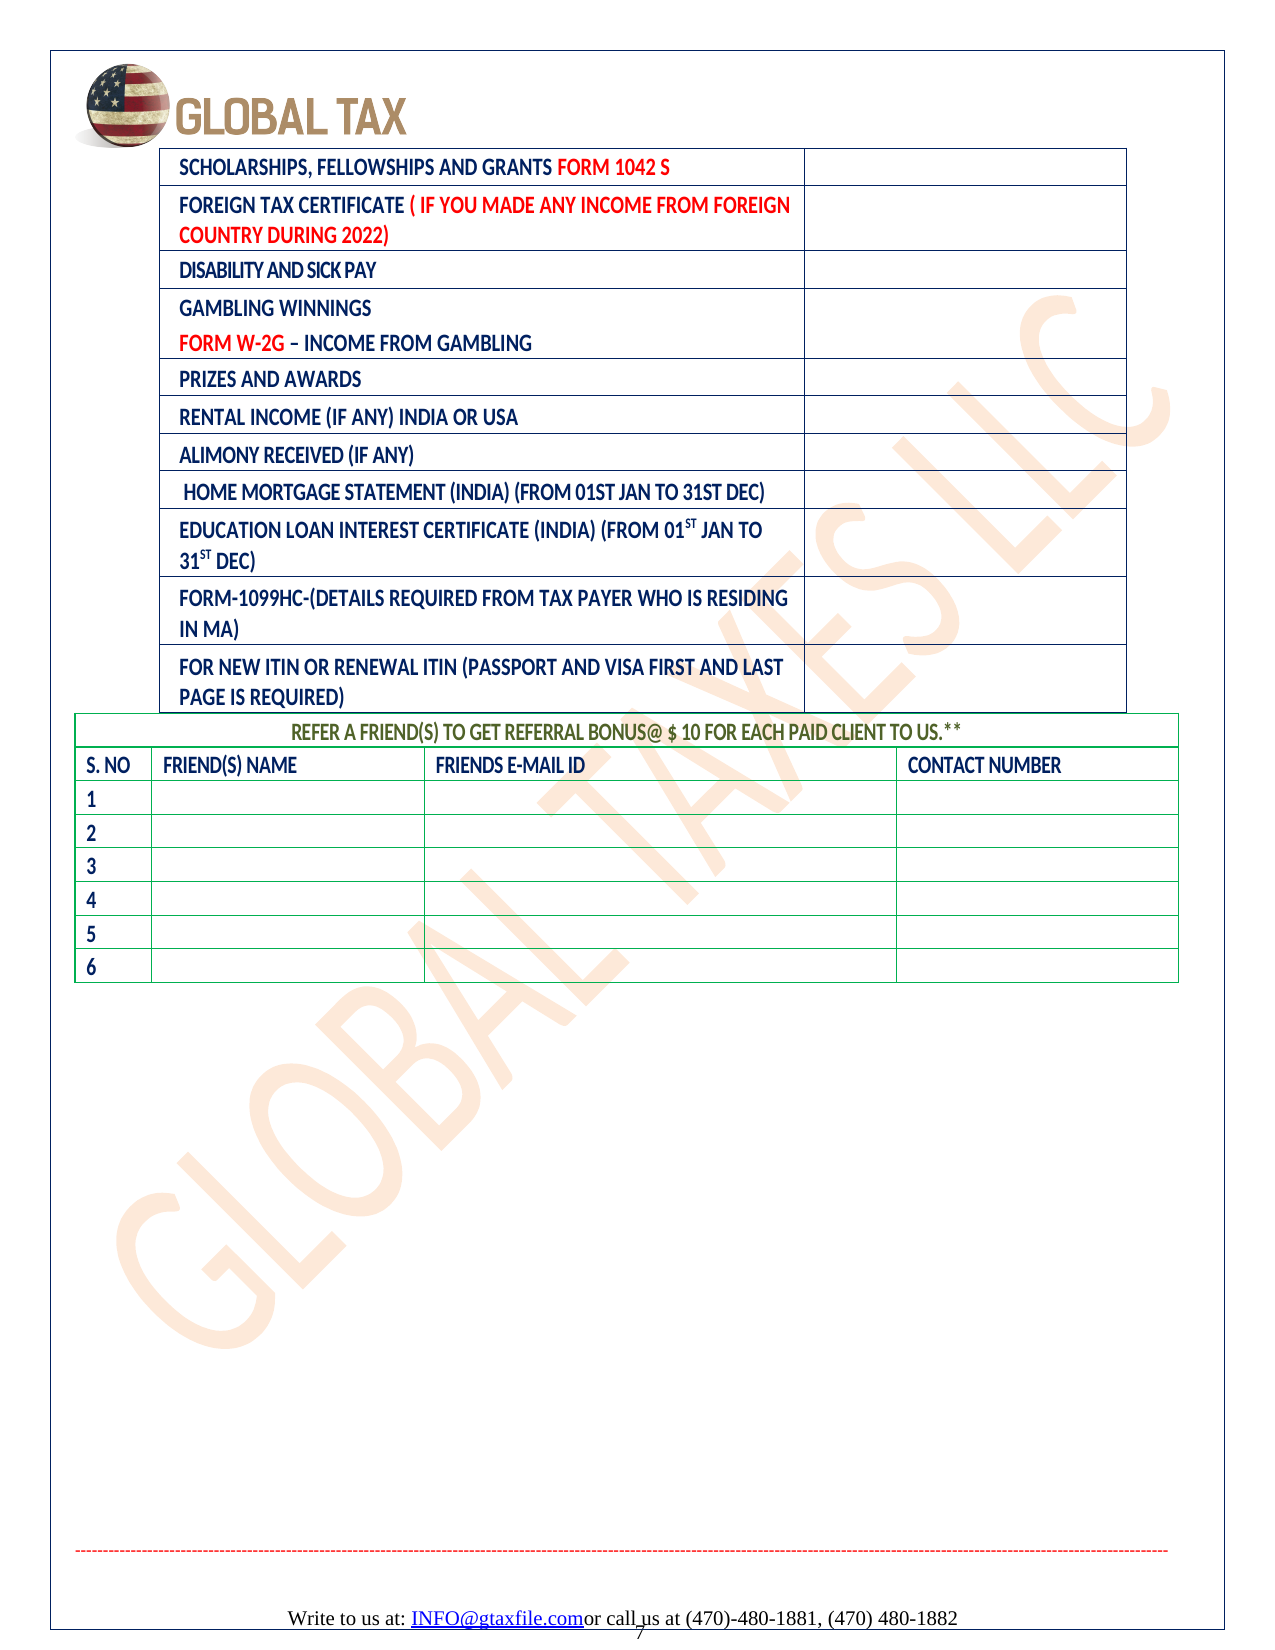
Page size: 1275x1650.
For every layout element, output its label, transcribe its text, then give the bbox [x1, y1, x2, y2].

table_cell S. NO [76, 748, 151, 780]
table_cell [897, 916, 1178, 948]
table_cell [152, 815, 424, 847]
table_cell [425, 916, 896, 948]
table_cell [425, 781, 896, 814]
table_cell [425, 882, 896, 914]
table_cell [805, 289, 1126, 358]
table_cell PRIZES AND AWARDS [160, 359, 804, 395]
table_cell FRIENDS E-MAIL ID [425, 748, 896, 780]
table_cell SCHOLARSHIPS, FELLOWSHIPS AND GRANTS FORM 1042 S [160, 149, 804, 185]
table_cell [805, 577, 1126, 644]
table_cell ALIMONY RECEIVED (IF ANY) [160, 434, 804, 470]
table_cell GAMBLING WINNINGS FORM W-2G – INCOME FROM GAMBLING [160, 289, 804, 358]
table_cell [897, 815, 1178, 847]
table_cell CONTACT NUMBER [897, 748, 1178, 780]
picture [75, 63, 407, 148]
table_cell [152, 916, 424, 948]
table_cell [805, 471, 1126, 508]
table_cell [425, 815, 896, 847]
table_cell FOR NEW ITIN OR RENEWAL ITIN (PASSPORT AND VISA FIRST AND LAST PAGE IS REQUIRED) [160, 645, 804, 712]
table_cell [805, 434, 1126, 470]
table_cell [805, 251, 1126, 288]
table_cell FOREIGN TAX CERTIFICATE ( IF YOU MADE ANY INCOME FROM FOREIGN COUNTRY DURING 2022) [160, 186, 804, 250]
table_cell 6 [76, 949, 151, 982]
table_cell [805, 645, 1126, 712]
table_cell 2 [76, 815, 151, 847]
table_cell [805, 359, 1126, 395]
table_cell 3 [76, 848, 151, 881]
table_cell [152, 949, 424, 982]
table_cell [805, 396, 1126, 433]
table_header REFER A FRIEND(S) TO GET REFERRAL BONUS@ $ 10 FOR EACH PAID CLIENT TO US.** [76, 714, 1178, 746]
table_cell [805, 149, 1126, 185]
table_cell [897, 882, 1178, 914]
table_cell 1 [76, 781, 151, 814]
table_cell [897, 949, 1178, 982]
table_cell [897, 848, 1178, 881]
table_cell [805, 509, 1126, 576]
table_cell DISABILITY AND SICK PAY [160, 251, 804, 288]
table_cell FRIEND(S) NAME [152, 748, 424, 780]
table_cell 5 [76, 916, 151, 948]
table_cell [897, 781, 1178, 814]
table_cell FORM-1099HC-(DETAILS REQUIRED FROM TAX PAYER WHO IS RESIDING IN MA) [160, 577, 804, 644]
table_cell [425, 848, 896, 881]
table_cell [425, 949, 896, 982]
table_cell HOME MORTGAGE STATEMENT (INDIA) (FROM 01ST JAN TO 31ST DEC) [160, 471, 804, 508]
table_cell EDUCATION LOAN INTEREST CERTIFICATE (INDIA) (FROM 01ST JAN TO 31ST DEC) [160, 509, 804, 576]
table_cell [805, 186, 1126, 250]
table_cell [152, 848, 424, 881]
table_cell 4 [76, 882, 151, 914]
table_cell RENTAL INCOME (IF ANY) INDIA OR USA [160, 396, 804, 433]
table_cell [152, 781, 424, 814]
table_cell [152, 882, 424, 914]
